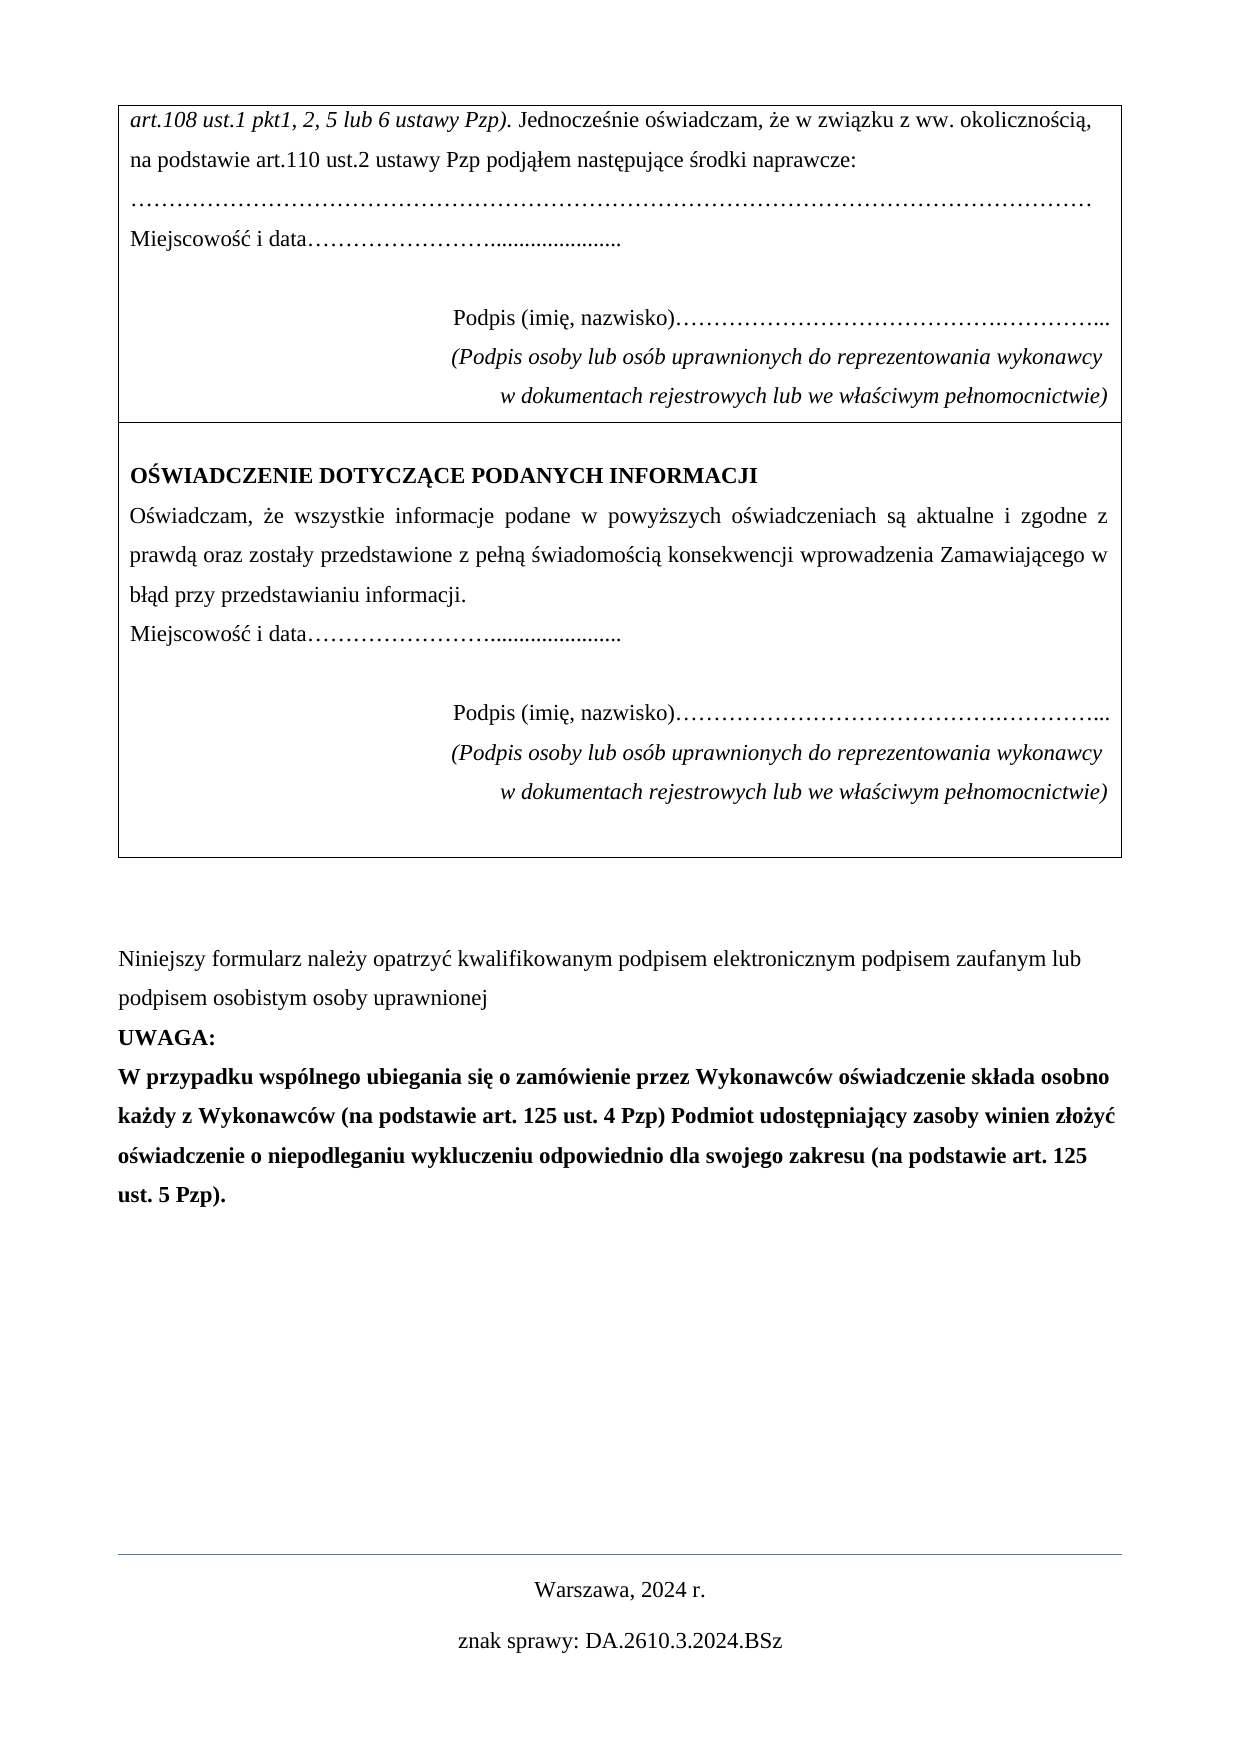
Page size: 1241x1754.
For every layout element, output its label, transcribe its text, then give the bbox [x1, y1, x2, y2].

table_cell OŚWIADCZENIE DOTYCZĄCE PODANYCH INFORMACJI Oświadczam, że wszystkie informacje podane w powyższych oświadczeniach są aktualne i zgodne z prawdą oraz zostały przedstawione z pełną świadomością konsekwencji wprowadzenia Zamawiającego w błąd przy przedstawianiu informacji. Miejscowość i data……………………....................... Podpis (imię, nazwisko)…………………………………….…………... (Podpis osoby lub osób uprawnionych do reprezentowania wykonawcy w dokumentach rejestrowych lub we właściwym pełnomocnictwie) [119, 423, 1121, 857]
text UWAGA: [118, 1024, 1122, 1050]
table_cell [119, 106, 1121, 422]
text W przypadku wspólnego ubiegania się o zamówienie przez Wykonawców oświadczenie składa osobno każdy z Wykonawców (na podstawie art. 125 ust. 4 Pzp) Podmiot udostępniający zasoby winien złożyć oświadczenie o niepodleganiu wykluczeniu odpowiednio dla swojego zakresu (na podstawie art. 125 ust. 5 Pzp). [118, 1063, 1122, 1208]
text Niniejszy formularz należy opatrzyć kwalifikowanym podpisem elektronicznym podpisem zaufanym lub podpisem osobistym osoby uprawnionej [118, 945, 1122, 1011]
